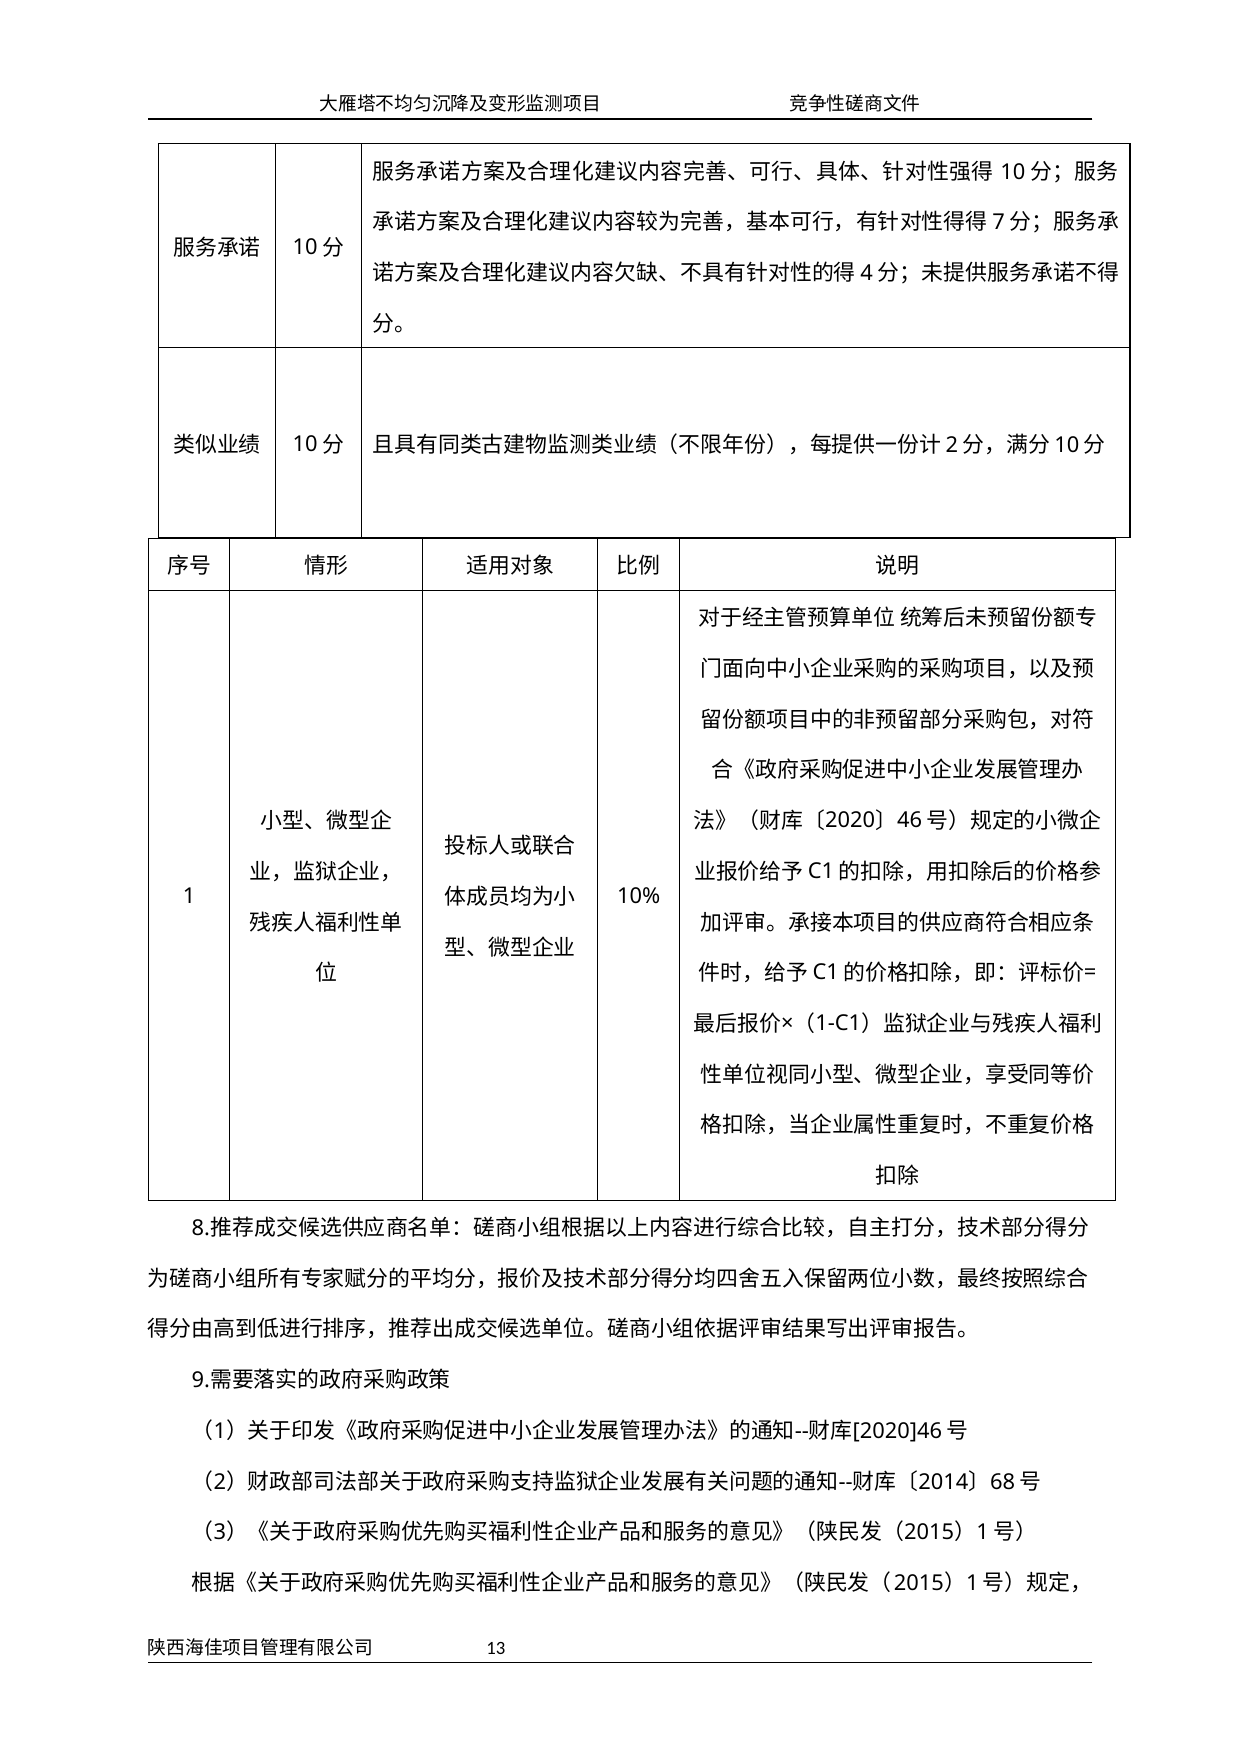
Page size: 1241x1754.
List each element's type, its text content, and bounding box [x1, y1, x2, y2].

table_cell 类似业绩 [159, 348, 275, 537]
text 9.需要落实的政府采购政策 [148, 1353, 1092, 1403]
text （1）关于印发《政府采购促进中小企业发展管理办法》的通知--财库[2020]46号 [148, 1403, 1092, 1454]
table_header 情形 [230, 539, 422, 590]
text （2）财政部司法部关于政府采购支持监狱企业发展有关问题的通知--财库〔2014〕68号 [148, 1454, 1092, 1505]
table_cell 服务承诺 [159, 144, 275, 347]
table_cell 对于经主管预算单位 统筹后未预留份额专门面向中小企业采购的采购项目，以及预留份额项目中的非预留部分采购包，对符合《政府采购促进中小企业发展管理办法》（财库〔2020〕46号）规定的小微企业报价给予C1的扣除，用扣除后的价格参加评审。承接本项目的供应商符合相应条件时，给予C1的价格扣除，即：评标价=最后报价×（1-C1）监狱企业与残疾人福利性单位视同小型、微型企业，享受同等价格扣除，当企业属性重复时，不重复价格扣除 [680, 591, 1115, 1199]
table_cell 服务承诺方案及合理化建议内容完善、可行、具体、针对性强得10分；服务承诺方案及合理化建议内容较为完善，基本可行，有针对性得得7分；服务承诺方案及合理化建议内容欠缺、不具有针对性的得4分；未提供服务承诺不得分。 [362, 144, 1129, 347]
table_cell 1 [149, 591, 229, 1199]
table_cell 10% [598, 591, 679, 1199]
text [148, 1556, 1092, 1606]
table_cell 小型、微型企业，监狱企业，残疾人福利性单位 [230, 591, 422, 1199]
table_header 比例 [598, 539, 679, 590]
text （3）《关于政府采购优先购买福利性企业产品和服务的意见》（陕民发（2015）1号） [148, 1505, 1092, 1556]
table_header 序号 [149, 539, 229, 590]
text 8.推荐成交候选供应商名单：磋商小组根据以上内容进行综合比较，自主打分，技术部分得分为磋商小组所有专家赋分的平均分，报价及技术部分得分均四舍五入保留两位小数，最终按照综合得分由高到低进行排序，推荐出成交候选单位。磋商小组依据评审结果写出评审报告。 [148, 1201, 1092, 1353]
table_header 适用对象 [423, 539, 597, 590]
table_cell 且具有同类古建物监测类业绩（不限年份），每提供一份计2分，满分10分 [362, 348, 1129, 537]
table_header 说明 [680, 539, 1115, 590]
table_cell 10分 [276, 348, 361, 537]
table_cell 10分 [276, 144, 361, 347]
table_cell 投标人或联合体成员均为小型、微型企业 [423, 591, 597, 1199]
